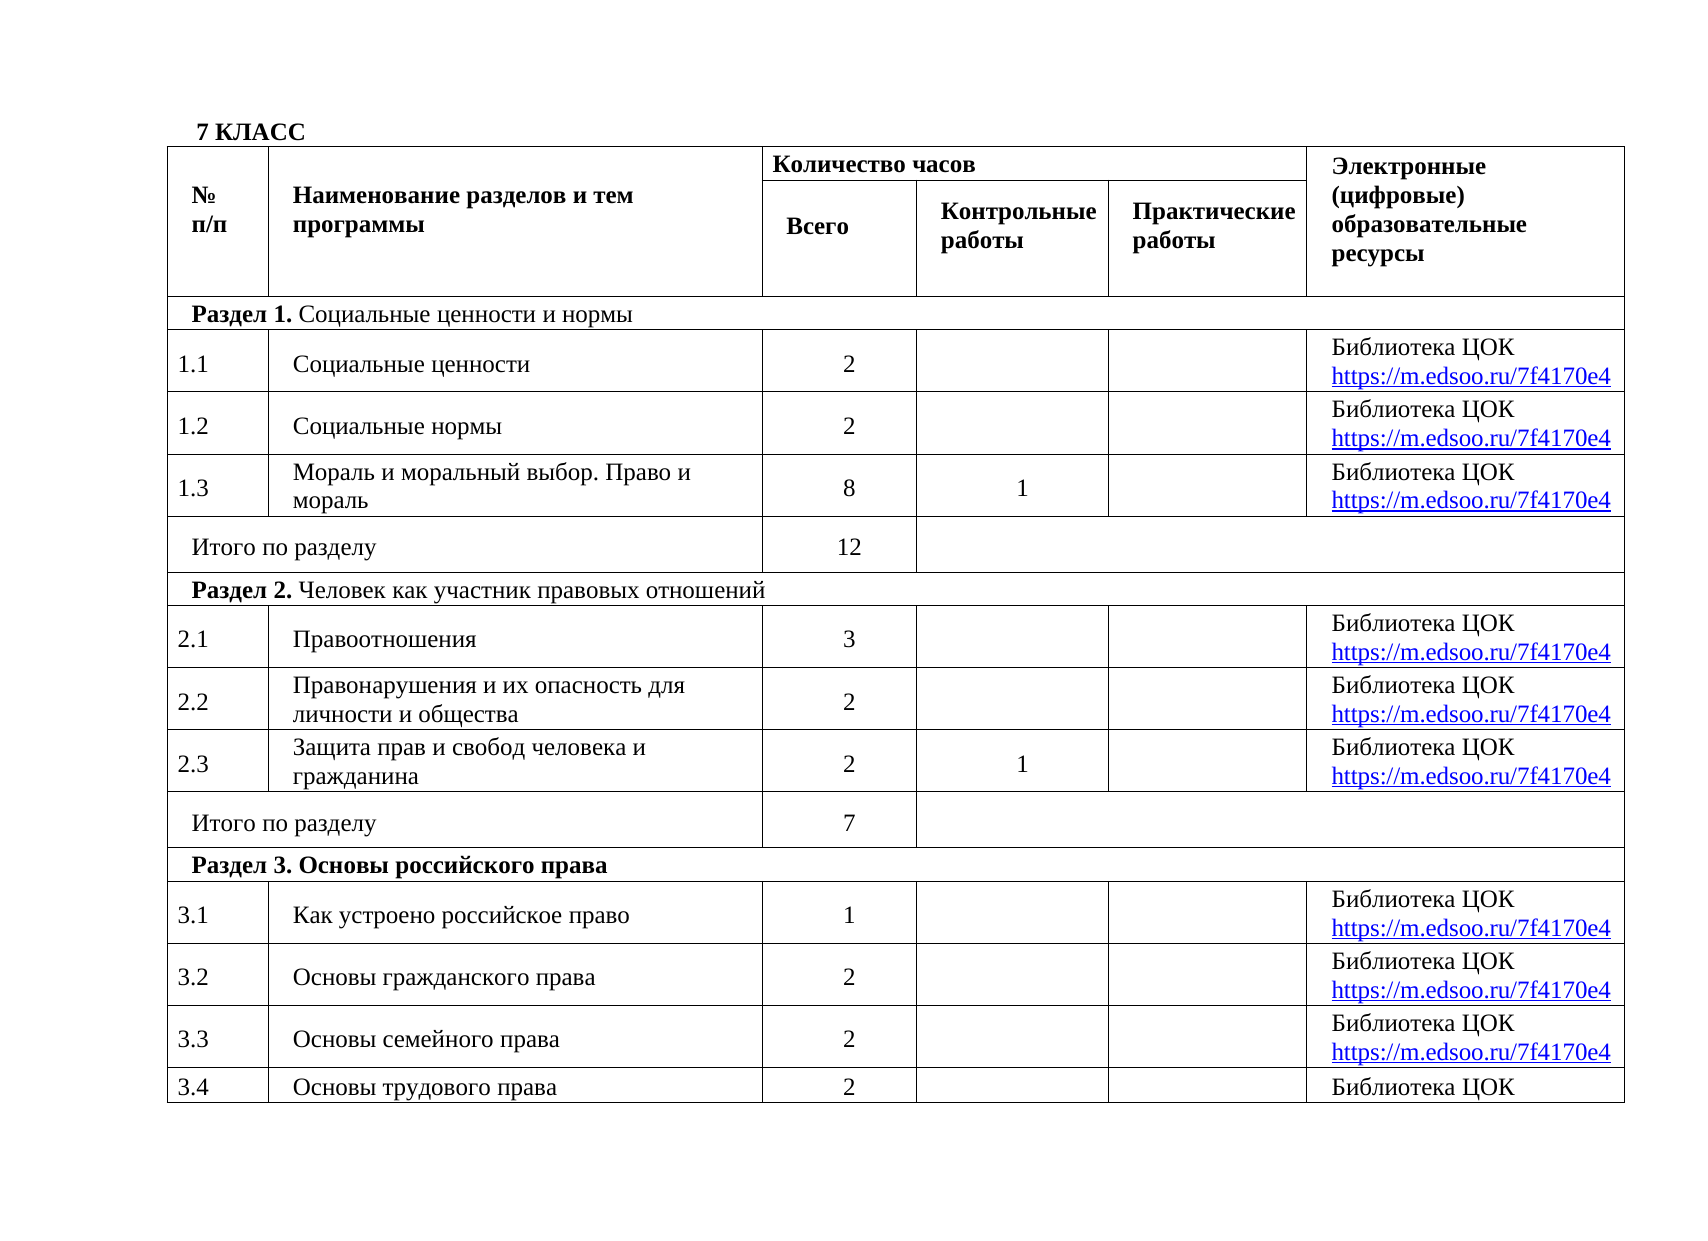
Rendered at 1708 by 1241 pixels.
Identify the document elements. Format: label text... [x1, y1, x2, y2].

table_cell 2.3 [168, 730, 268, 791]
table_cell Библиотека ЦОК [1307, 1068, 1624, 1102]
table_header Электронные (цифровые) образовательные ресурсы [1307, 147, 1624, 296]
table_cell 2.2 [168, 668, 268, 729]
table_cell Основы семейного права [269, 1006, 762, 1067]
table_header № п/п [168, 147, 268, 296]
table_cell 2 [763, 330, 916, 391]
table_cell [1307, 1006, 1624, 1067]
table_cell [917, 882, 1108, 943]
table_cell 3.3 [168, 1006, 268, 1067]
table_cell Библиотека ЦОК https://m.edsoo.ru/7f4170e4 [1307, 455, 1624, 516]
table_cell Библиотека ЦОК https://m.edsoo.ru/7f4170e4 [1307, 392, 1624, 453]
table_cell 1 [763, 882, 916, 943]
table_cell 7 [763, 792, 916, 847]
table_cell Библиотека ЦОК https://m.edsoo.ru/7f4170e4 [1307, 730, 1624, 791]
table_cell 3.2 [168, 944, 268, 1005]
table_cell 1.3 [168, 455, 268, 516]
table_cell Социальные ценности [269, 330, 762, 391]
table_cell 2 [763, 668, 916, 729]
table_cell Мораль и моральный выбор. Право и мораль [269, 455, 762, 516]
table_cell 1 [917, 455, 1108, 516]
table_cell [917, 517, 1624, 572]
table_cell [1109, 882, 1306, 943]
table_cell [1109, 606, 1306, 667]
table_cell 2 [763, 730, 916, 791]
table_cell Всего [763, 181, 916, 296]
table_cell 2 [763, 392, 916, 453]
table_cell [1307, 944, 1624, 1005]
table_cell 2 [763, 1068, 916, 1102]
table_cell [1109, 330, 1306, 391]
table_cell 1.2 [168, 392, 268, 453]
table_cell [917, 392, 1108, 453]
table_cell [917, 606, 1108, 667]
table_cell Социальные нормы [269, 392, 762, 453]
table_cell [917, 1006, 1108, 1067]
table_cell [917, 944, 1108, 1005]
table_cell Итого по разделу [168, 792, 762, 847]
table_cell 12 [763, 517, 916, 572]
table_cell Библиотека ЦОК https://m.edsoo.ru/7f4170e4 [1307, 330, 1624, 391]
table_cell [917, 330, 1108, 391]
table_cell Раздел 2. Человек как участник правовых отношений [168, 573, 1624, 605]
table_cell Практические работы [1109, 181, 1306, 296]
table_cell [1109, 730, 1306, 791]
table_cell [917, 1068, 1108, 1102]
table_cell Раздел 3. Основы российского права [168, 848, 1624, 881]
table_cell 3.4 [168, 1068, 268, 1102]
table_cell [1109, 1068, 1306, 1102]
table_cell Библиотека ЦОК https://m.edsoo.ru/7f4170e4 [1307, 668, 1624, 729]
table_cell 1 [917, 730, 1108, 791]
table_cell 2 [763, 1006, 916, 1067]
table_cell [1109, 944, 1306, 1005]
table_header Наименование разделов и тем программы [269, 147, 762, 296]
table_cell [917, 668, 1108, 729]
table_cell 1.1 [168, 330, 268, 391]
table_cell Итого по разделу [168, 517, 762, 572]
table_cell 2.1 [168, 606, 268, 667]
table_cell 3.1 [168, 882, 268, 943]
table_cell [1109, 1006, 1306, 1067]
table_cell [917, 792, 1624, 847]
table_cell Как устроено российское право [269, 882, 762, 943]
table_cell [1109, 455, 1306, 516]
table_cell 3 [763, 606, 916, 667]
table_cell Раздел 1. Социальные ценности и нормы [168, 297, 1624, 329]
table_cell Правоотношения [269, 606, 762, 667]
table_cell Основы гражданского права [269, 944, 762, 1005]
table_cell Контрольные работы [917, 181, 1108, 296]
table_cell Библиотека ЦОК https://m.edsoo.ru/7f4170e4 [1307, 882, 1624, 943]
table_cell Библиотека ЦОК https://m.edsoo.ru/7f4170e4 [1307, 606, 1624, 667]
table_cell Основы трудового права [269, 1068, 762, 1102]
table_cell Защита прав и свобод человека и гражданина [269, 730, 762, 791]
table_header Количество часов [763, 147, 1306, 179]
table_cell [1109, 392, 1306, 453]
table_cell Правонарушения и их опасность для личности и общества [269, 668, 762, 729]
table_cell [1109, 668, 1306, 729]
table_cell 2 [763, 944, 916, 1005]
table_cell 8 [763, 455, 916, 516]
list КЛАСС [196, 117, 1643, 146]
